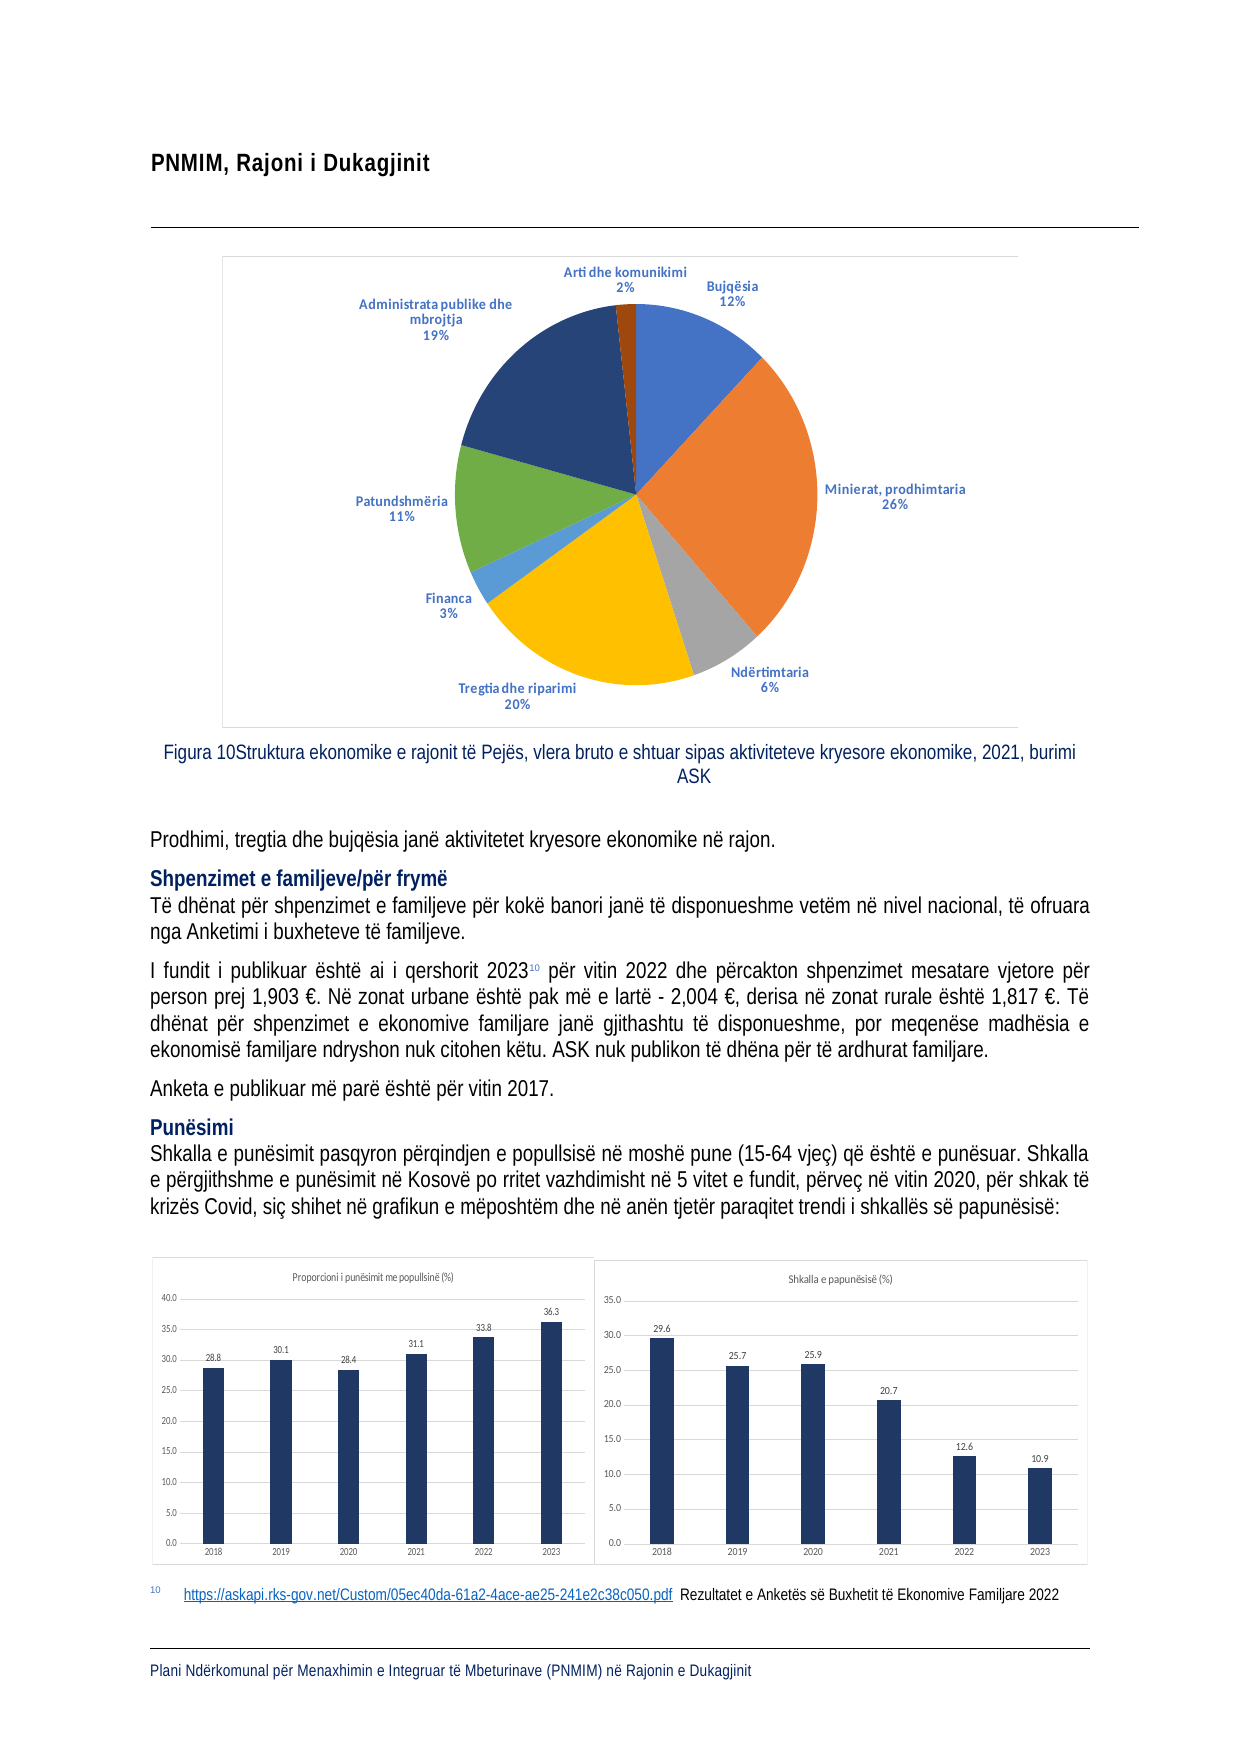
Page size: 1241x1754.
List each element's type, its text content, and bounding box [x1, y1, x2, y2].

text Punësimi [150, 1114, 1090, 1140]
text Anketa e publikuar më parë është për vitin 2017. [150, 1075, 1090, 1101]
text Figura 11. Struktura ekonomike e rajonit të Pejës, vlera bruto e shtuar sipas aktiviteteve kryesore ekonomike, 2021, burimi ASK [150, 740, 1090, 788]
text Shkalla e punësimit pasqyron përqindjen e popullsisë në moshë pune (15-64 vjeç) që është e punësuar. Shkalla e përgjithshme e punësimit në Kosovë po rritet vazhdimisht në 5 vitet e fundit, përveç në vitin 2020, për shkak të krizës Covid, siç shihet në grafikun e mëposhtëm dhe në anën tjetër paraqitet trendi i shkallës së papunësisë: [150, 1140, 1090, 1219]
text Prodhimi, tregtia dhe bujqësia janë aktivitetet kryesore ekonomike në rajon. [150, 826, 1090, 853]
text Shpenzimet e familjeve/për frymë [150, 865, 1090, 892]
text I fundit i publikuar është ai i qershorit 2023 për vitin 2022 dhe përcakton shpenzimet mesatare vjetore për person prej 1,903 €. Në zonat urbane është pak më e lartë - 2,004 €, derisa në zonat rurale është 1,817 €. Të dhënat për shpenzimet e ekonomive familjare janë gjithashtu të disponueshme, por meqenëse madhësia e ekonomisë familjare ndryshon nuk citohen këtu. ASK nuk publikon të dhëna për të ardhurat familjare. [150, 957, 1090, 1062]
text Të dhënat për shpenzimet e familjeve për kokë banori janë të disponueshme vetëm në nivel nacional, të ofruara nga Anketimi i buxheteve të familjeve. [150, 892, 1090, 944]
